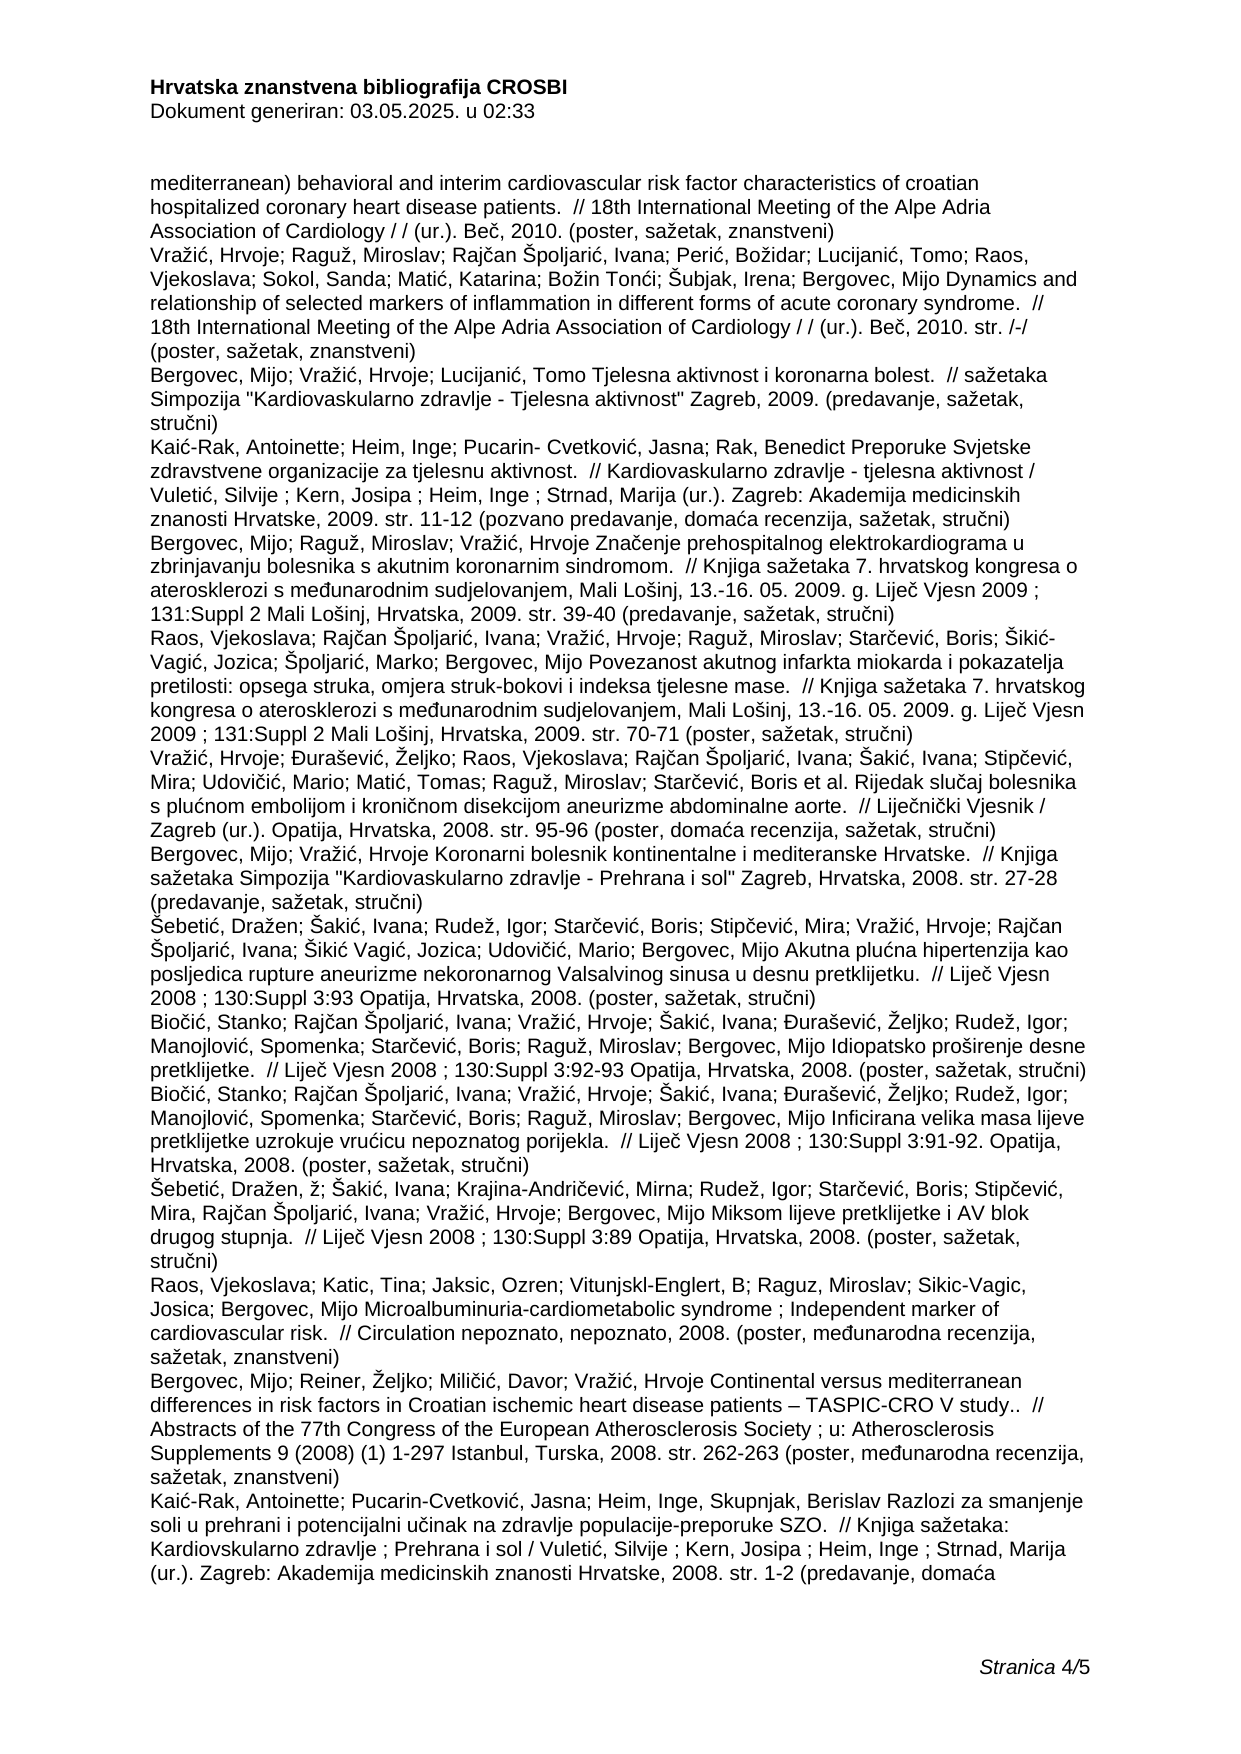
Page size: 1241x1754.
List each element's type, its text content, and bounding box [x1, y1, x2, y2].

text Bergovec, Mijo; Vražić, Hrvoje [150, 842, 1090, 914]
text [150, 1489, 1090, 1584]
text Raos, Vjekoslava; Rajčan Špoljarić, Ivana; Vražić, Hrvoje; Raguž, Miroslav; Starčević, Boris; Šikić-Vagić, Jozica; Špoljarić, Marko; Bergovec, Mijo [150, 626, 1090, 746]
text Biočić, Stanko; Rajčan Špoljarić, Ivana; Vražić, Hrvoje; Šakić, Ivana; Đurašević, Željko; Rudež, Igor; Manojlović, Spomenka; Starčević, Boris; Raguž, Miroslav; Bergovec, Mijo [150, 1009, 1090, 1081]
text Bergovec, Mijo; Raguž, Miroslav; Vražić, Hrvoje [150, 530, 1090, 626]
text Bergovec, Mijo; Reiner, Željko; Miličić, Davor; Vražić, Hrvoje [150, 1369, 1090, 1489]
text Vražić, Hrvoje; Raguž, Miroslav; Rajčan Špoljarić, Ivana; Perić, Božidar; Lucijanić, Tomo; Raos, Vjekoslava; Sokol, Sanda; Matić, Katarina; Božin Tonći; Šubjak, Irena; Bergovec, Mijo [150, 243, 1090, 363]
text Šebetić, Dražen, ž; Šakić, Ivana; Krajina-Andričević, Mirna; Rudež, Igor; Starčević, Boris; Stipčević, Mira, Rajčan Špoljarić, Ivana; Vražić, Hrvoje; Bergovec, Mijo [150, 1177, 1090, 1273]
text Šebetić, Dražen; Šakić, Ivana; Rudež, Igor; Starčević, Boris; Stipčević, Mira; Vražić, Hrvoje; Rajčan Špoljarić, Ivana; Šikić Vagić, Jozica; Udovičić, Mario; Bergovec, Mijo [150, 914, 1090, 1009]
text Bergovec, Mijo; Vražić, Hrvoje; Lucijanić, Tomo [150, 363, 1090, 434]
text Kaić-Rak, Antoinette; Heim, Inge; Pucarin- Cvetković, Jasna; Rak, Benedict [150, 434, 1090, 530]
text Biočić, Stanko; Rajčan Špoljarić, Ivana; Vražić, Hrvoje; Šakić, Ivana; Đurašević, Željko; Rudež, Igor; Manojlović, Spomenka; Starčević, Boris; Raguž, Miroslav; Bergovec, Mijo [150, 1081, 1090, 1177]
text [150, 171, 1090, 243]
text Vražić, Hrvoje; Đurašević, Željko; Raos, Vjekoslava; Rajčan Špoljarić, Ivana; Šakić, Ivana; Stipčević, Mira; Udovičić, Mario; Matić, Tomas; Raguž, Miroslav; Starčević, Boris et al. [150, 746, 1090, 842]
text Raos, Vjekoslava; Katic, Tina; Jaksic, Ozren; Vitunjskl-Englert, B; Raguz, Miroslav; Sikic-Vagic, Josica; Bergovec, Mijo [150, 1273, 1090, 1369]
